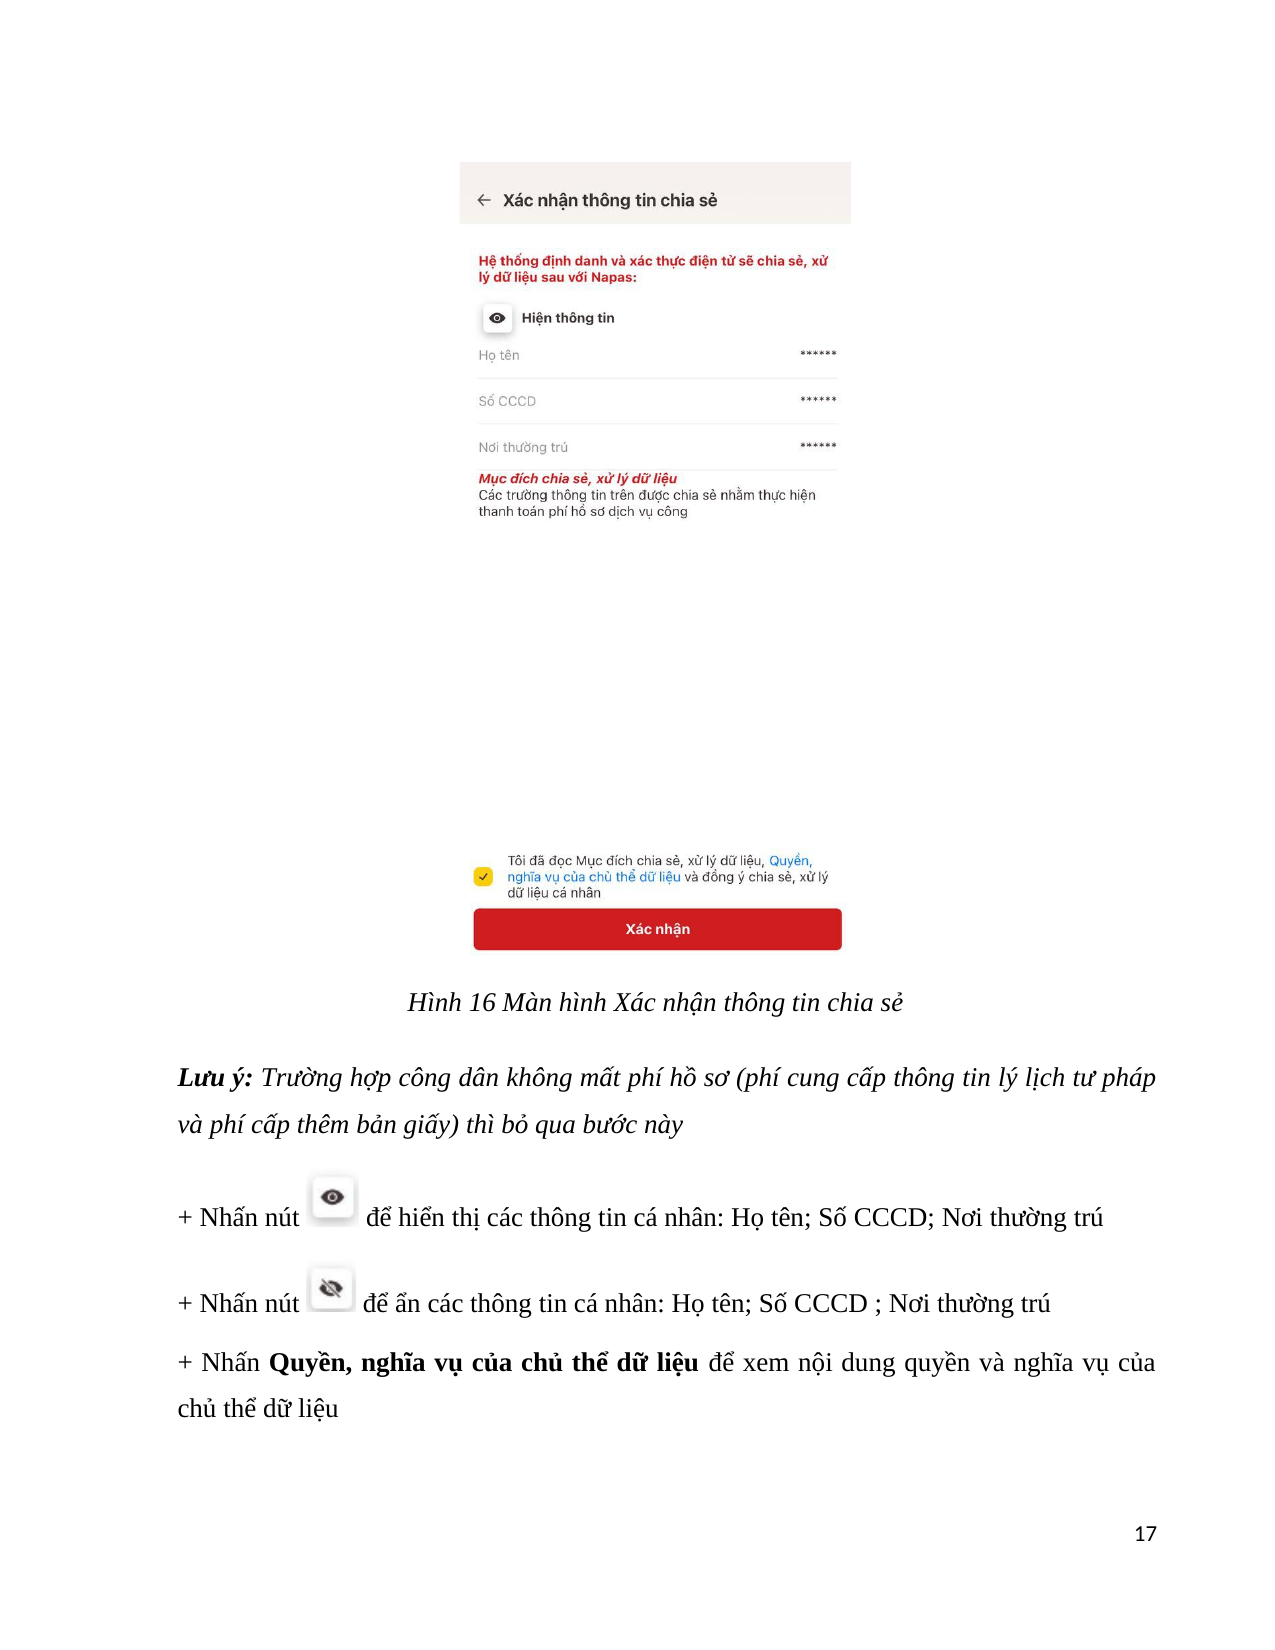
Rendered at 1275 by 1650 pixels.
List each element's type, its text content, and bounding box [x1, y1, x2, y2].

text + Nhấn Quyền, nghĩa vụ của chủ thể dữ liệu để xem nội dung quyền và nghĩa vụ của chủ thể dữ liệu [177, 1346, 1157, 1424]
table_header Hình 16 Màn hình Xác nhận thông tin chia sẻ [166, 150, 1144, 1049]
text + Nhấn nút để hiển thị các thông tin cá nhân: Họ tên; Số CCCD; Nơi thường trú [177, 1167, 1157, 1232]
picture [306, 1260, 357, 1312]
text + Nhấn nút để ẩn các thông tin cá nhân: Họ tên; Số CCCD ; Nơi thường trú [177, 1261, 1157, 1318]
picture [306, 1167, 360, 1227]
text Lưu ý: Trường hợp công dân không mất phí hồ sơ (phí cung cấp thông tin lý lịch tư pháp và phí cấp thêm bản giấy) thì bỏ qua bước này [177, 1061, 1157, 1139]
picture [459, 162, 852, 960]
